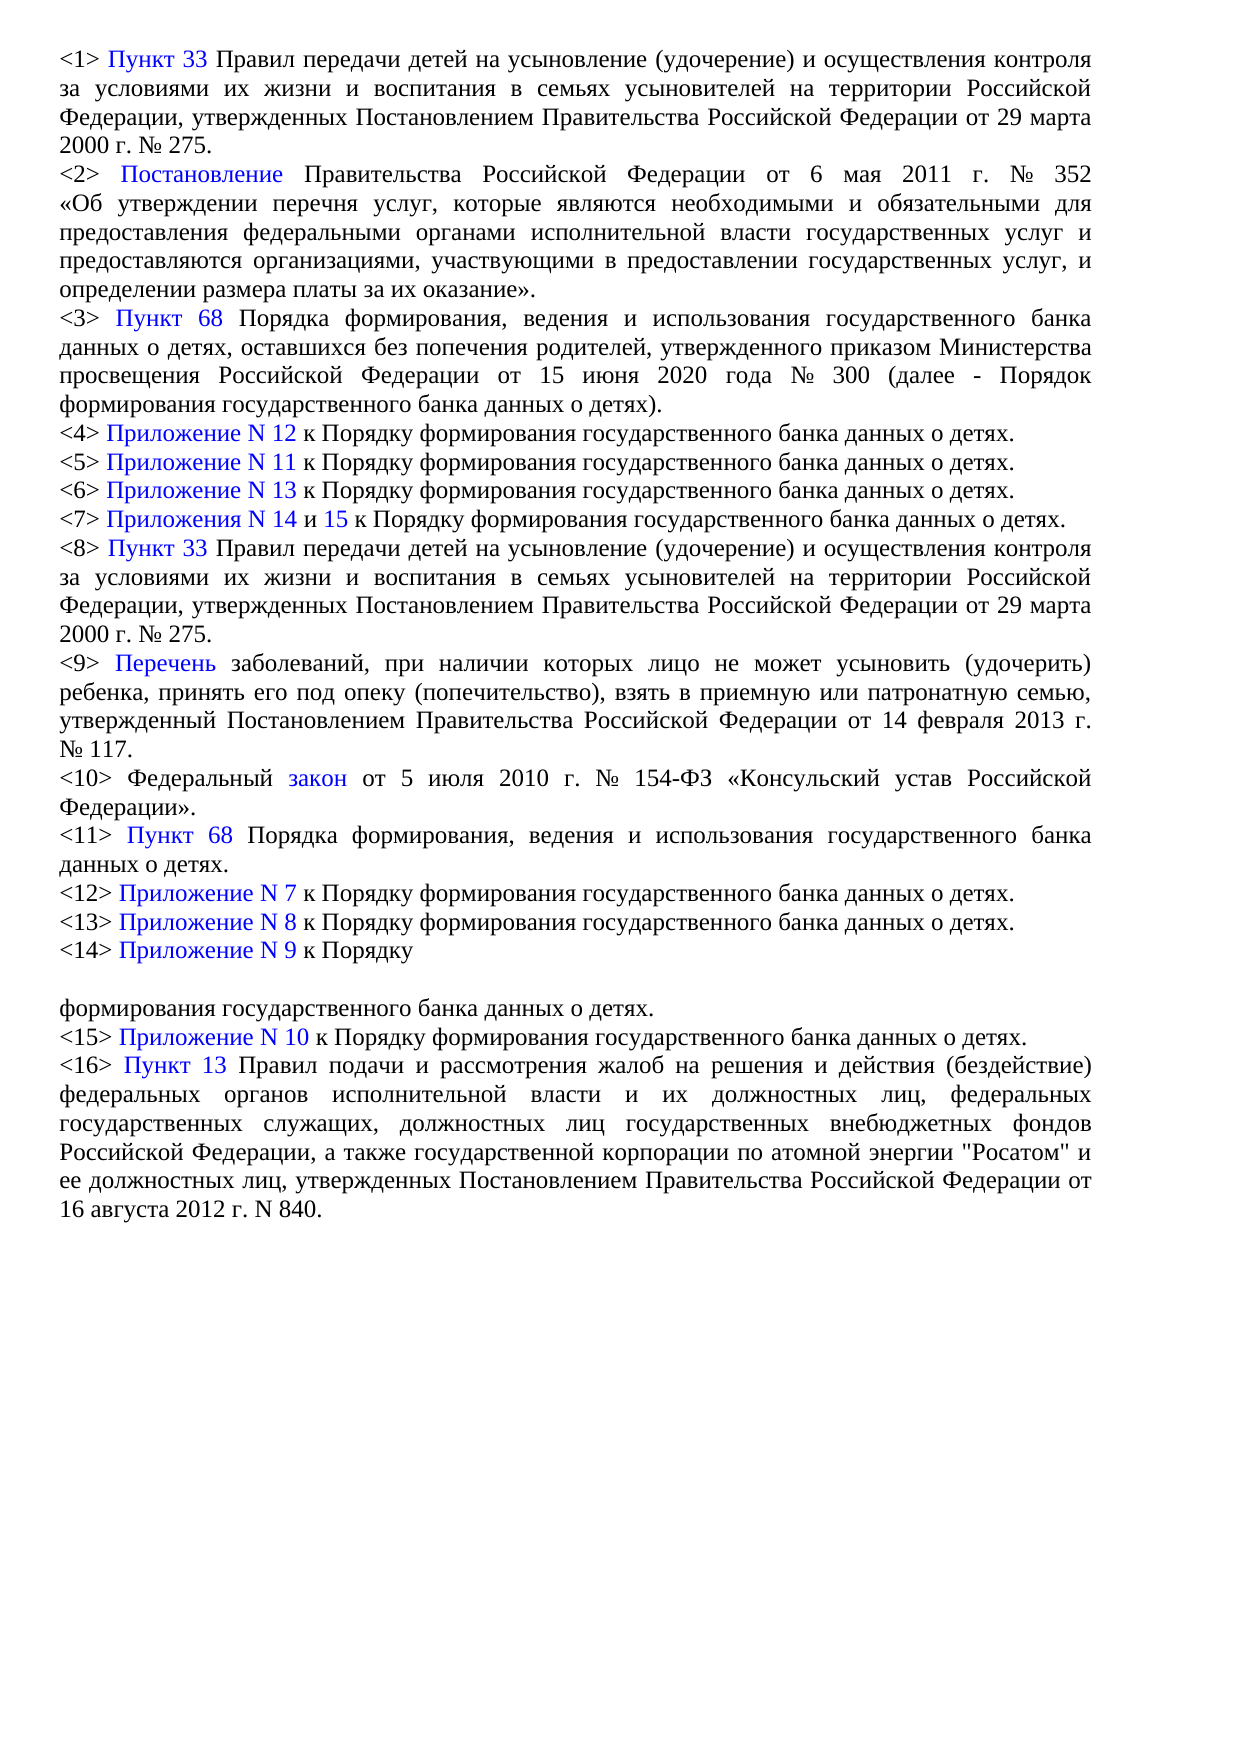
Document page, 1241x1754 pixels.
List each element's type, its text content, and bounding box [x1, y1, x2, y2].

text <14> Приложение N 9 к Порядку [59, 936, 1092, 964]
text формирования государственного банка данных о детях. [59, 993, 1092, 1022]
text <5> Приложение N 11 к Порядку формирования государственного банка данных о детях. [59, 447, 1092, 476]
text <6> Приложение N 13 к Порядку формирования государственного банка данных о детях. [59, 476, 1092, 504]
text <8> Пункт 33 Правил передачи детей на усыновление (удочерение) и осуществления контроля за условиями их жизни и воспитания в семьях усыновителей на территории Российской Федерации, утвержденных Постановлением Правительства Российской Федерации от 29 марта 2000 г. № 275. [59, 533, 1092, 648]
text <9> Перечень заболеваний, при наличии которых лицо не может усыновить (удочерить) ребенка, принять его под опеку (попечительство), взять в приемную или патронатную семью, утвержденный Постановлением Правительства Российской Федерации от 14 февраля 2013 г. № 117. [59, 648, 1092, 763]
text <13> Приложение N 8 к Порядку формирования государственного банка данных о детях. [59, 907, 1092, 936]
text <7> Приложения N 14 и 15 к Порядку формирования государственного банка данных о детях. [59, 504, 1092, 533]
text <11> Пункт 68 Порядка формирования, ведения и использования государственного банка данных о детях. [59, 821, 1092, 878]
text <3> Пункт 68 Порядка формирования, ведения и использования государственного банка данных о детях, оставшихся без попечения родителей, утвержденного приказом Министерства просвещения Российской Федерации от 15 июня 2020 года № 300 (далее - Порядок формирования государственного банка данных о детях). [59, 303, 1092, 418]
text <15> Приложение N 10 к Порядку формирования государственного банка данных о детях. [59, 1022, 1092, 1051]
text <4> Приложение N 12 к Порядку формирования государственного банка данных о детях. [59, 418, 1092, 447]
text <2> Постановление Правительства Российской Федерации от 6 мая 2011 г. № 352 «Об утверждении перечня услуг, которые являются необходимыми и обязательными для предоставления федеральными органами исполнительной власти государственных услуг и предоставляются организациями, участвующими в предоставлении государственных услуг, и определении размера платы за их оказание». [59, 159, 1092, 303]
text <12> Приложение N 7 к Порядку формирования государственного банка данных о детях. [59, 878, 1092, 907]
text <1> Пункт 33 Правил передачи детей на усыновление (удочерение) и осуществления контроля за условиями их жизни и воспитания в семьях усыновителей на территории Российской Федерации, утвержденных Постановлением Правительства Российской Федерации от 29 марта 2000 г. № 275. [59, 44, 1092, 159]
text <16> Пункт 13 Правил подачи и рассмотрения жалоб на решения и действия (бездействие) федеральных органов исполнительной власти и их должностных лиц, федеральных государственных служащих, должностных лиц государственных внебюджетных фондов Российской Федерации, а также государственной корпорации по атомной энергии "Росатом" и ее должностных лиц, утвержденных Постановлением Правительства Российской Федерации от 16 августа 2012 г. N 840. [59, 1051, 1092, 1223]
text <10> Федеральный закон от 5 июля 2010 г. № 154-ФЗ «Консульский устав Российской Федерации». [59, 763, 1092, 821]
